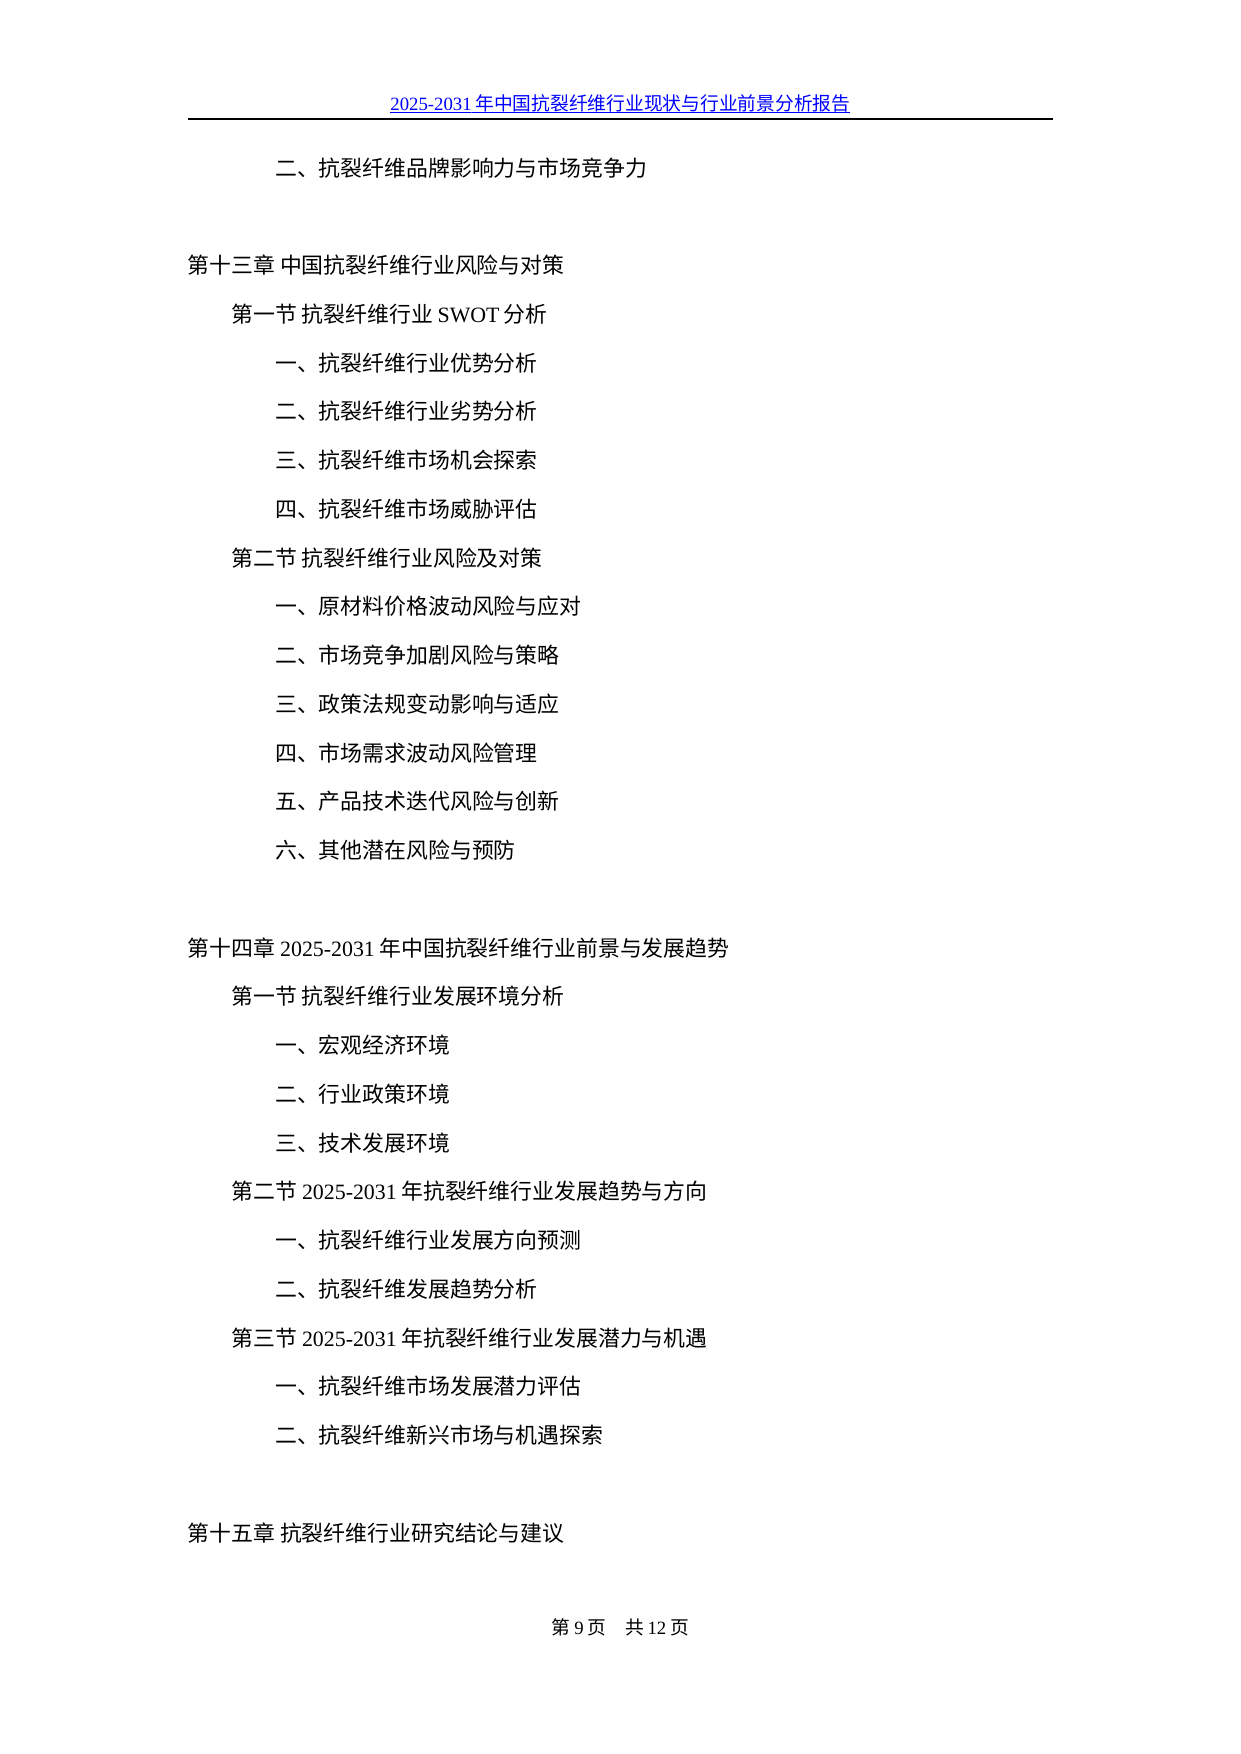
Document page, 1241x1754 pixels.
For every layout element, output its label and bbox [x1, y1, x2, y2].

text [187, 150, 1053, 1548]
